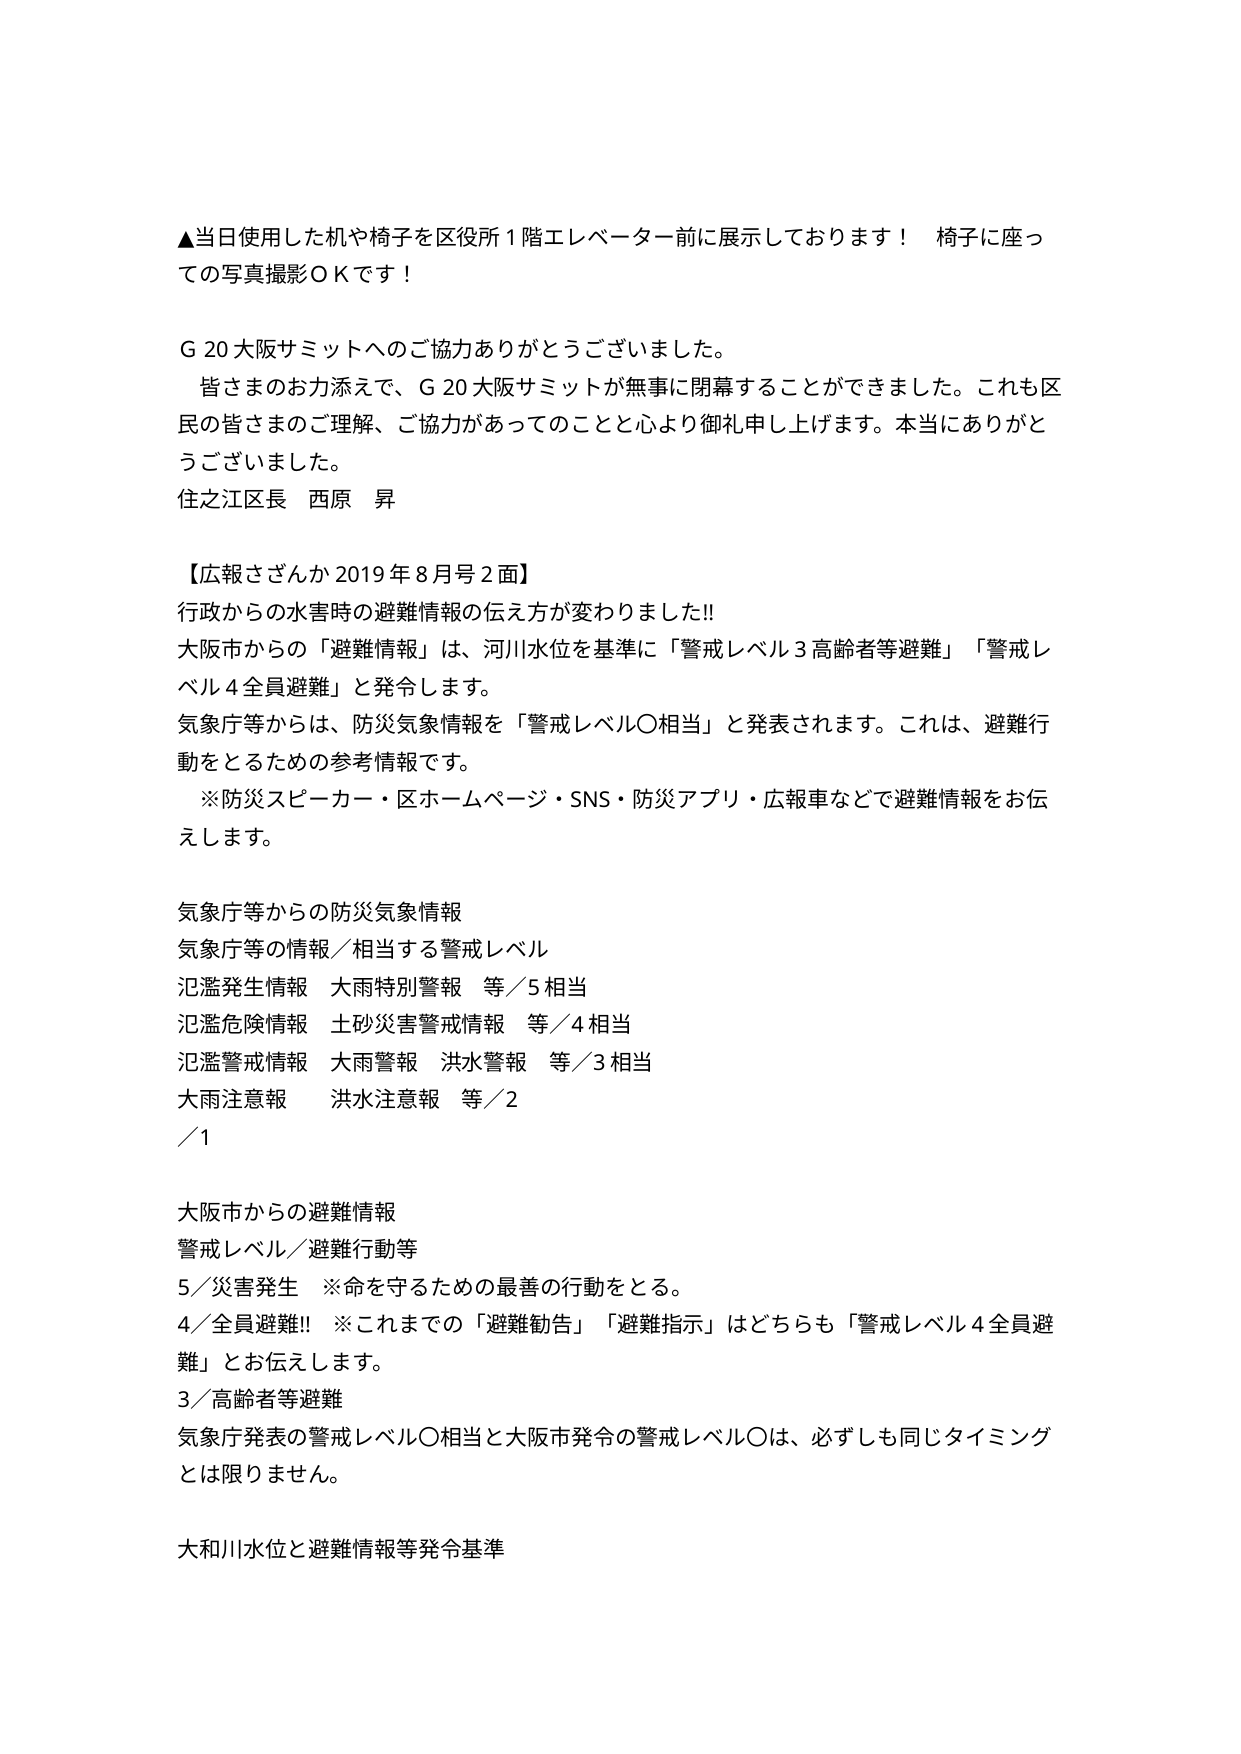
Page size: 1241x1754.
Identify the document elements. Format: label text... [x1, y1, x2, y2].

text ※防災スピーカー・区ホームページ・SNS・防災アプリ・広報車などで避難情報をお伝えします。 [177, 779, 1063, 854]
text 【広報さざんか2019年8月号2面】 [177, 554, 1063, 592]
text 警戒レベル／避難行動等 [177, 1229, 1063, 1267]
text 大雨注意報 洪水注意報 等／2 [177, 1079, 1063, 1117]
text 気象庁等からは、防災気象情報を「警戒レベル〇相当」と発表されます。これは、避難行動をとるための参考情報です。 [177, 704, 1063, 779]
text 氾濫発生情報 大雨特別警報 等／5相当 [177, 967, 1063, 1004]
text ／1 [177, 1117, 1063, 1154]
text 大阪市からの「避難情報」は、河川水位を基準に「警戒レベル3高齢者等避難」「警戒レベル4全員避難」と発令します。 [177, 629, 1063, 704]
text 4／全員避難!! ※これまでの「避難勧告」「避難指示」はどちらも「警戒レベル4全員避 [177, 1304, 1063, 1342]
text 氾濫警戒情報 大雨警報 洪水警報 等／3相当 [177, 1042, 1063, 1079]
text 大和川水位と避難情報等発令基準 [177, 1529, 1063, 1567]
text 気象庁等からの防災気象情報 [177, 892, 1063, 929]
text 大阪市からの避難情報 [177, 1192, 1063, 1229]
text ▲当日使用した机や椅子を区役所1階エレベーター前に展示しております！ 椅子に座っての写真撮影ＯＫです！ [177, 217, 1063, 292]
text 難」とお伝えします。 [177, 1342, 1063, 1379]
text 気象庁等の情報／相当する警戒レベル [177, 929, 1063, 967]
text 5／災害発生 ※命を守るための最善の行動をとる。 [177, 1267, 1063, 1304]
text 皆さまのお力添えで、Ｇ20大阪サミットが無事に閉幕することができました。これも区民の皆さまのご理解、ご協力があってのことと心より御礼申し上げます。本当にありがとうございました。 [177, 367, 1063, 479]
text 氾濫危険情報 土砂災害警戒情報 等／4相当 [177, 1004, 1063, 1042]
text 3／高齢者等避難 [177, 1379, 1063, 1417]
text Ｇ20大阪サミットへのご協力ありがとうございました。 [177, 329, 1063, 367]
text 住之江区長 西原 昇 [177, 479, 1063, 517]
text 行政からの水害時の避難情報の伝え方が変わりました!! [177, 592, 1063, 629]
text 気象庁発表の警戒レベル〇相当と大阪市発令の警戒レベル〇は、必ずしも同じタイミングとは限りません。 [177, 1417, 1063, 1492]
